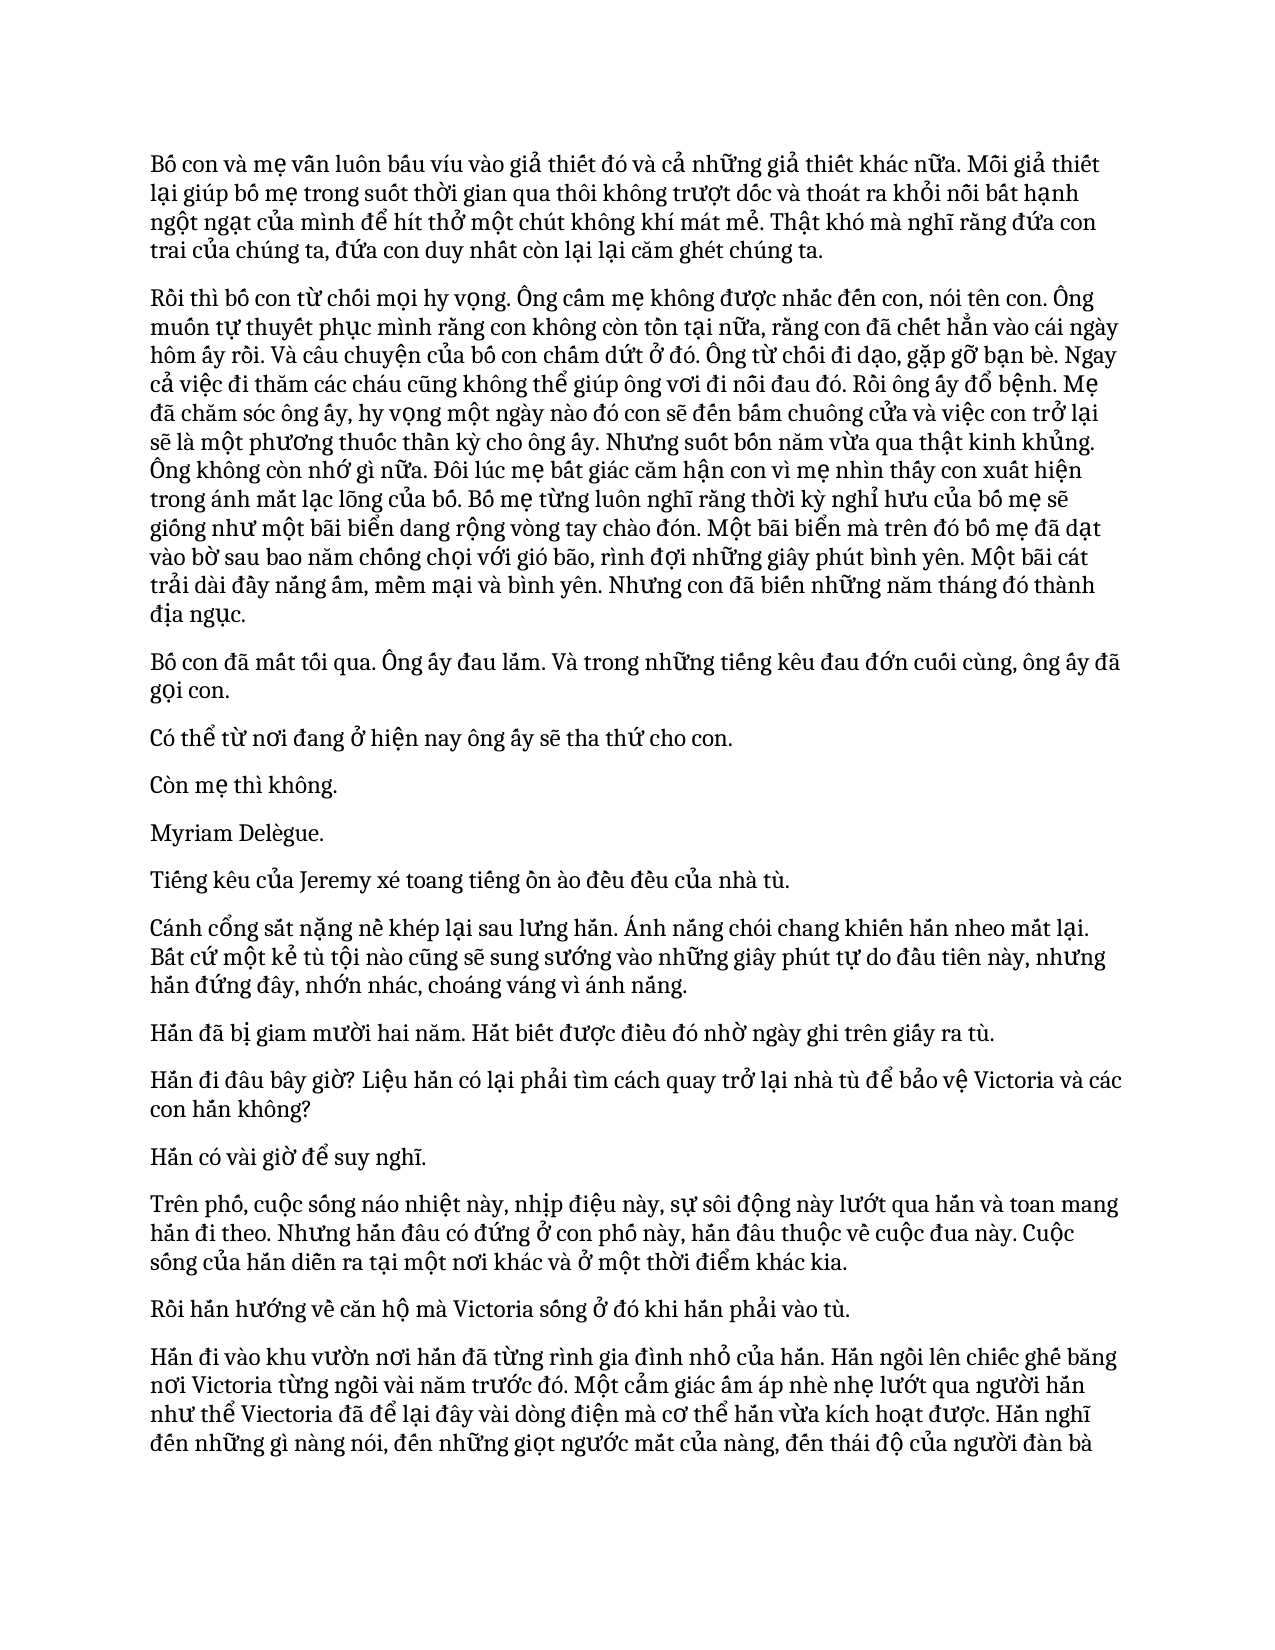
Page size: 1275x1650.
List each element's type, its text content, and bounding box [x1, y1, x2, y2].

text Cánh cổng sắt nặng nề khép lại sau lưng hắn. Ánh nắng chói chang khiến hắn nheo mắt lại. Bất cứ một kẻ tù tội nào cũng sẽ sung sướng vào những giây phút tự do đầu tiên này, nhưng hắn đứng đây, nhớn nhác, choáng váng vì ánh nắng. [150, 914, 1125, 1000]
text Rồi hắn hướng về căn hộ mà Victoria sống ở đó khi hắn phải vào tù. [150, 1295, 1125, 1324]
text Hắn có vài giờ để suy nghĩ. [150, 1142, 1125, 1171]
text Tiếng kêu của Jeremy xé toang tiếng ồn ào đều đều của nhà tù. [150, 866, 1125, 895]
text Trên phố, cuộc sống náo nhiệt này, nhịp điệu này, sự sôi động này lướt qua hắn và toan mang hắn đi theo. Nhưng hắn đâu có đứng ở con phố này, hắn đâu thuộc về cuộc đua này. Cuộc sống của hắn diễn ra tại một nơi khác và ở một thời điểm khác kia. [150, 1190, 1125, 1276]
text Bố con và mẹ vẫn luôn bấu víu vào giả thiết đó và cả những giả thiết khác nữa. Mỗi giả thiết lại giúp bố mẹ trong suốt thời gian qua thôi không trượt dốc và thoát ra khỏi nỗi bất hạnh ngột ngạt của mình để hít thở một chút không khí mát mẻ. Thật khó mà nghĩ rằng đứa con trai của chúng ta, đứa con duy nhất còn lại lại căm ghét chúng ta. [150, 150, 1125, 265]
text Hắn đã bị giam mười hai năm. Hắt biết được điều đó nhờ ngày ghi trên giấy ra tù. [150, 1019, 1125, 1047]
text Có thể từ nơi đang ở hiện nay ông ấy sẽ tha thứ cho con. [150, 724, 1125, 752]
text Rồi thì bố con từ chối mọi hy vọng. Ông cấm mẹ không được nhắc đến con, nói tên con. Ông muốn tự thuyết phục mình rằng con không còn tồn tại nữa, rằng con đã chết hẳn vào cái ngày hôm ấy rồi. Và câu chuyện của bố con chấm dứt ở đó. Ông từ chối đi dạo, gặp gỡ bạn bè. Ngay cả việc đi thăm các cháu cũng không thể giúp ông vơi đi nỗi đau đó. Rồi ông ấy đổ bệnh. Mẹ đã chăm sóc ông ấy, hy vọng một ngày nào đó con sẽ đến bấm chuông cửa và việc con trở lại sẽ là một phương thuốc thần kỳ cho ông ấy. Nhưng suốt bốn năm vừa qua thật kinh khủng. Ông không còn nhớ gì nữa. Đôi lúc mẹ bất giác căm hận con vì mẹ nhìn thấy con xuất hiện trong ánh mắt lạc lõng của bố. Bố mẹ từng luôn nghĩ rằng thời kỳ nghỉ hưu của bố mẹ sẽ giống như một bãi biển dang rộng vòng tay chào đón. Một bãi biển mà trên đó bố mẹ đã dạt vào bờ sau bao năm chống chọi với gió bão, rình đợi những giây phút bình yên. Một bãi cát trải dài đầy nắng ấm, mềm mại và bình yên. Nhưng con đã biến những năm tháng đó thành địa ngục. [150, 284, 1125, 629]
text Bố con đã mất tối qua. Ông ấy đau lắm. Và trong những tiếng kêu đau đớn cuối cùng, ông ấy đã gọi con. [150, 647, 1125, 705]
text Hắn đi đâu bây giờ? Liệu hắn có lại phải tìm cách quay trở lại nhà tù để bảo vệ Victoria và các con hắn không? [150, 1066, 1125, 1124]
text Myriam Delègue. [150, 819, 1125, 847]
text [150, 1342, 1125, 1457]
text Còn mẹ thì không. [150, 771, 1125, 800]
